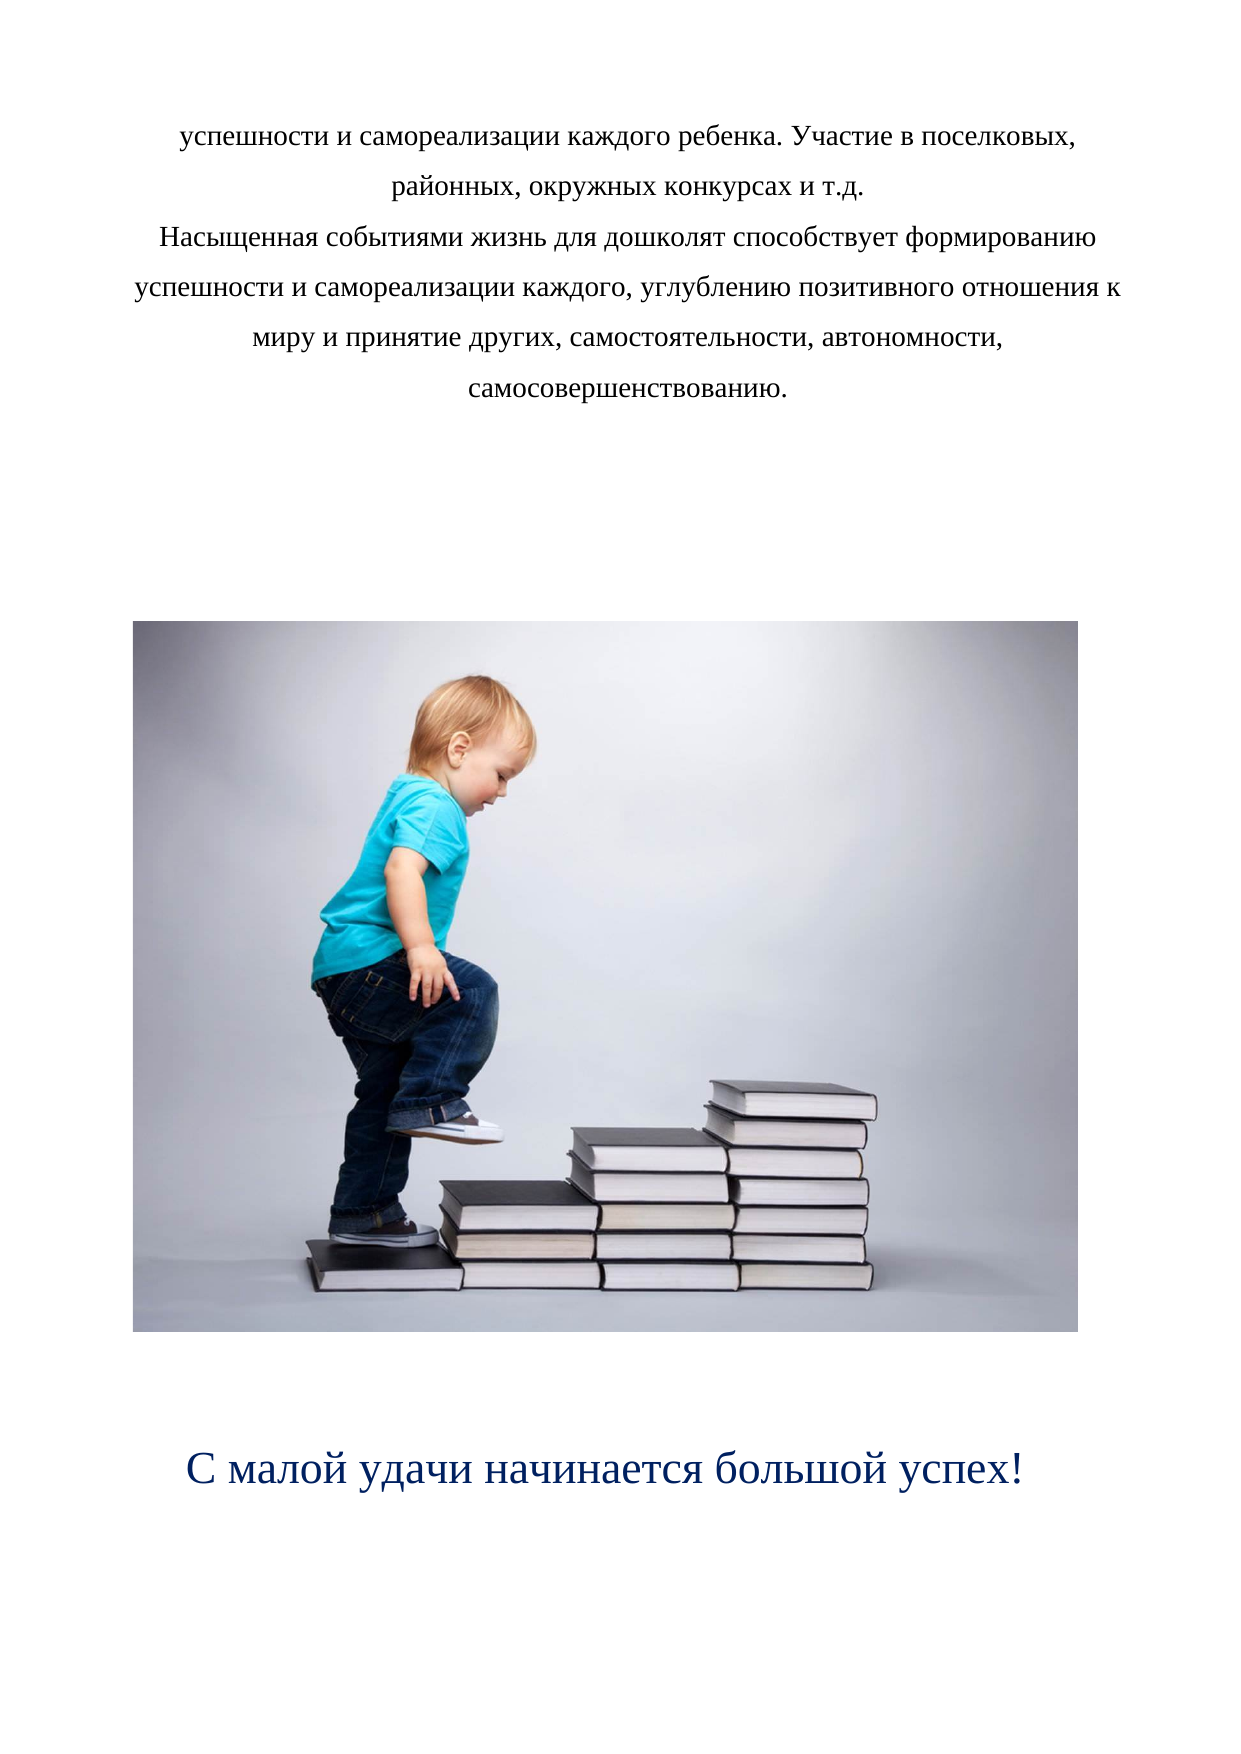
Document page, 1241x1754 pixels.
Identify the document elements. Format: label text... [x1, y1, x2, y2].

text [133, 118, 1122, 202]
text Насыщенная событиями жизнь для дошколят способствует формированию успешности и самореализации каждого, углублению позитивного отношения к миру и принятие других, самостоятельности, автономности, самосовершенствованию. [133, 219, 1122, 403]
picture [132, 621, 1078, 1332]
text С малой удачи начинается большой успех! [133, 1441, 1078, 1494]
